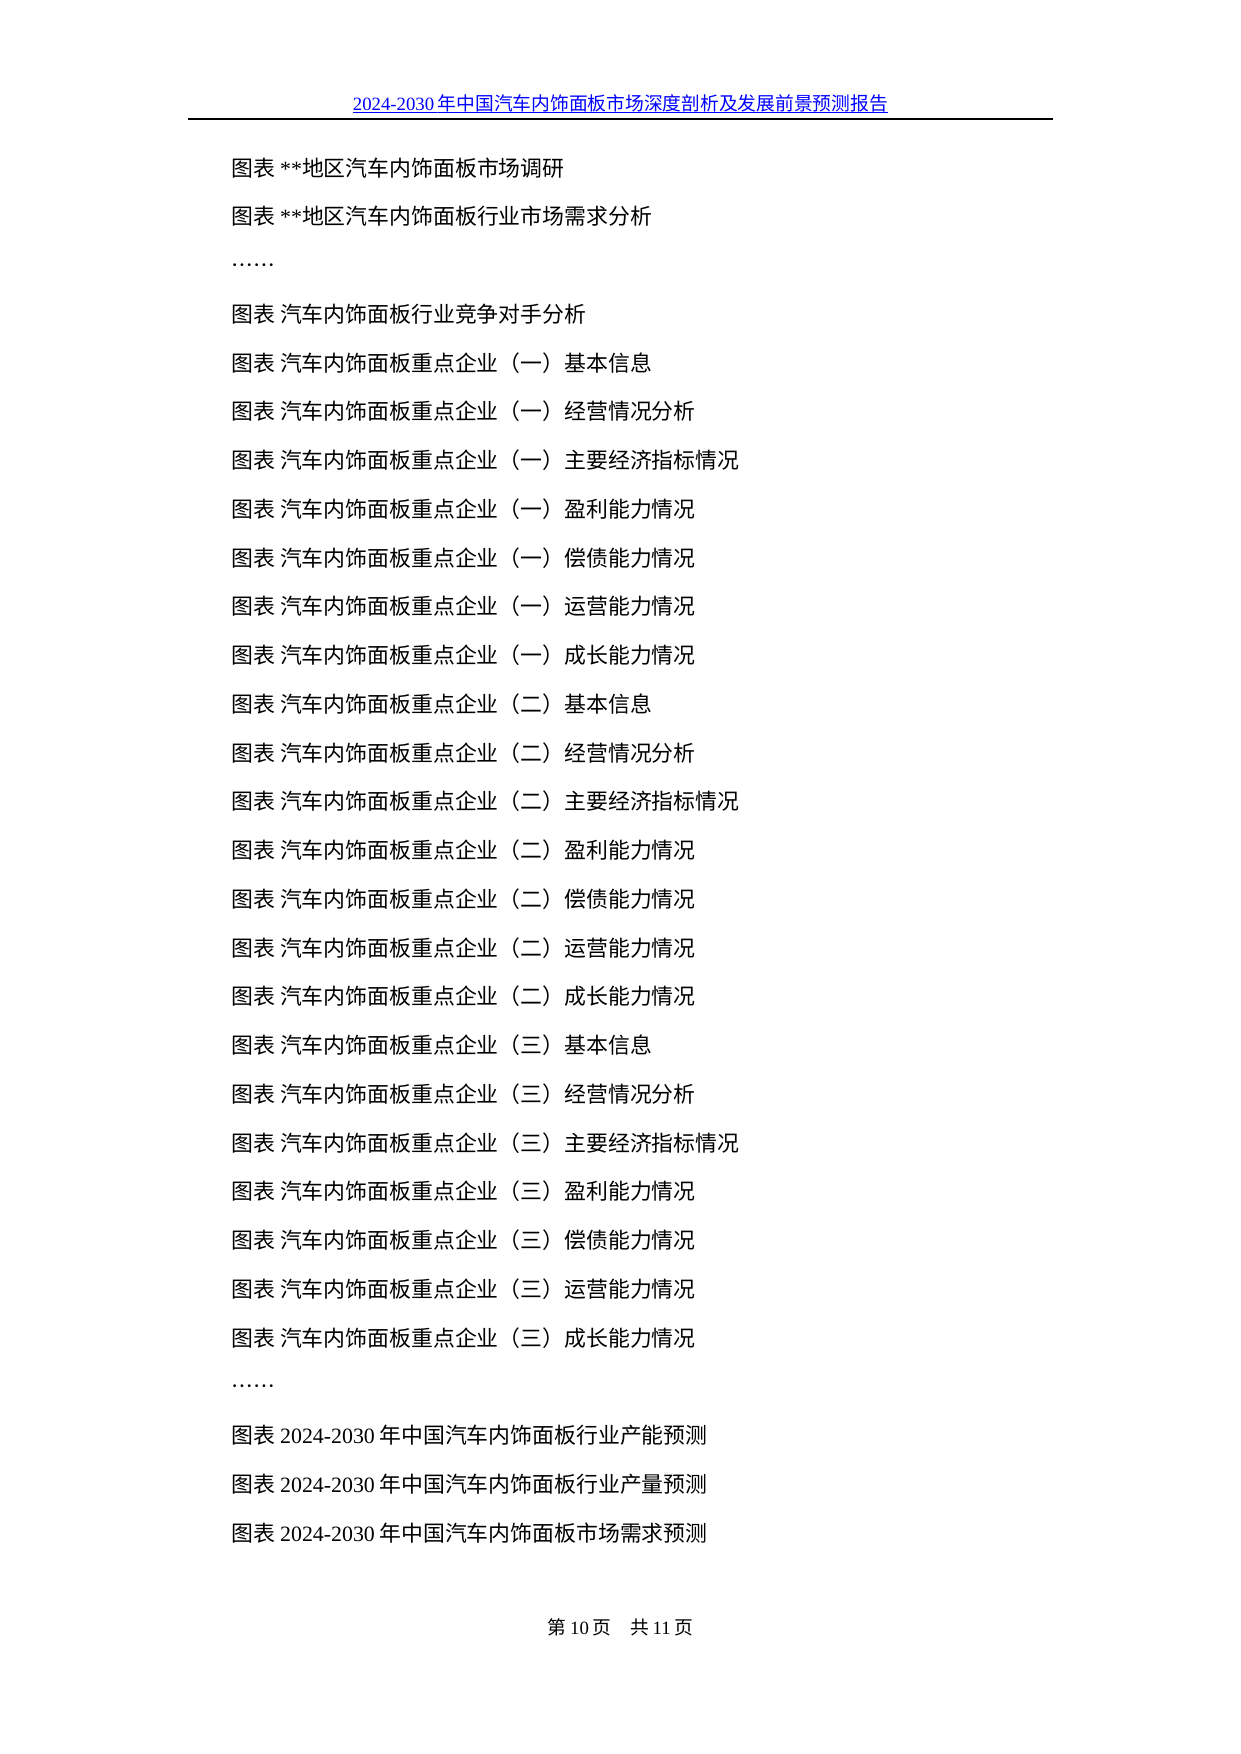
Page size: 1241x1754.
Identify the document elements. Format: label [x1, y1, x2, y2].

text [187, 150, 1053, 1548]
